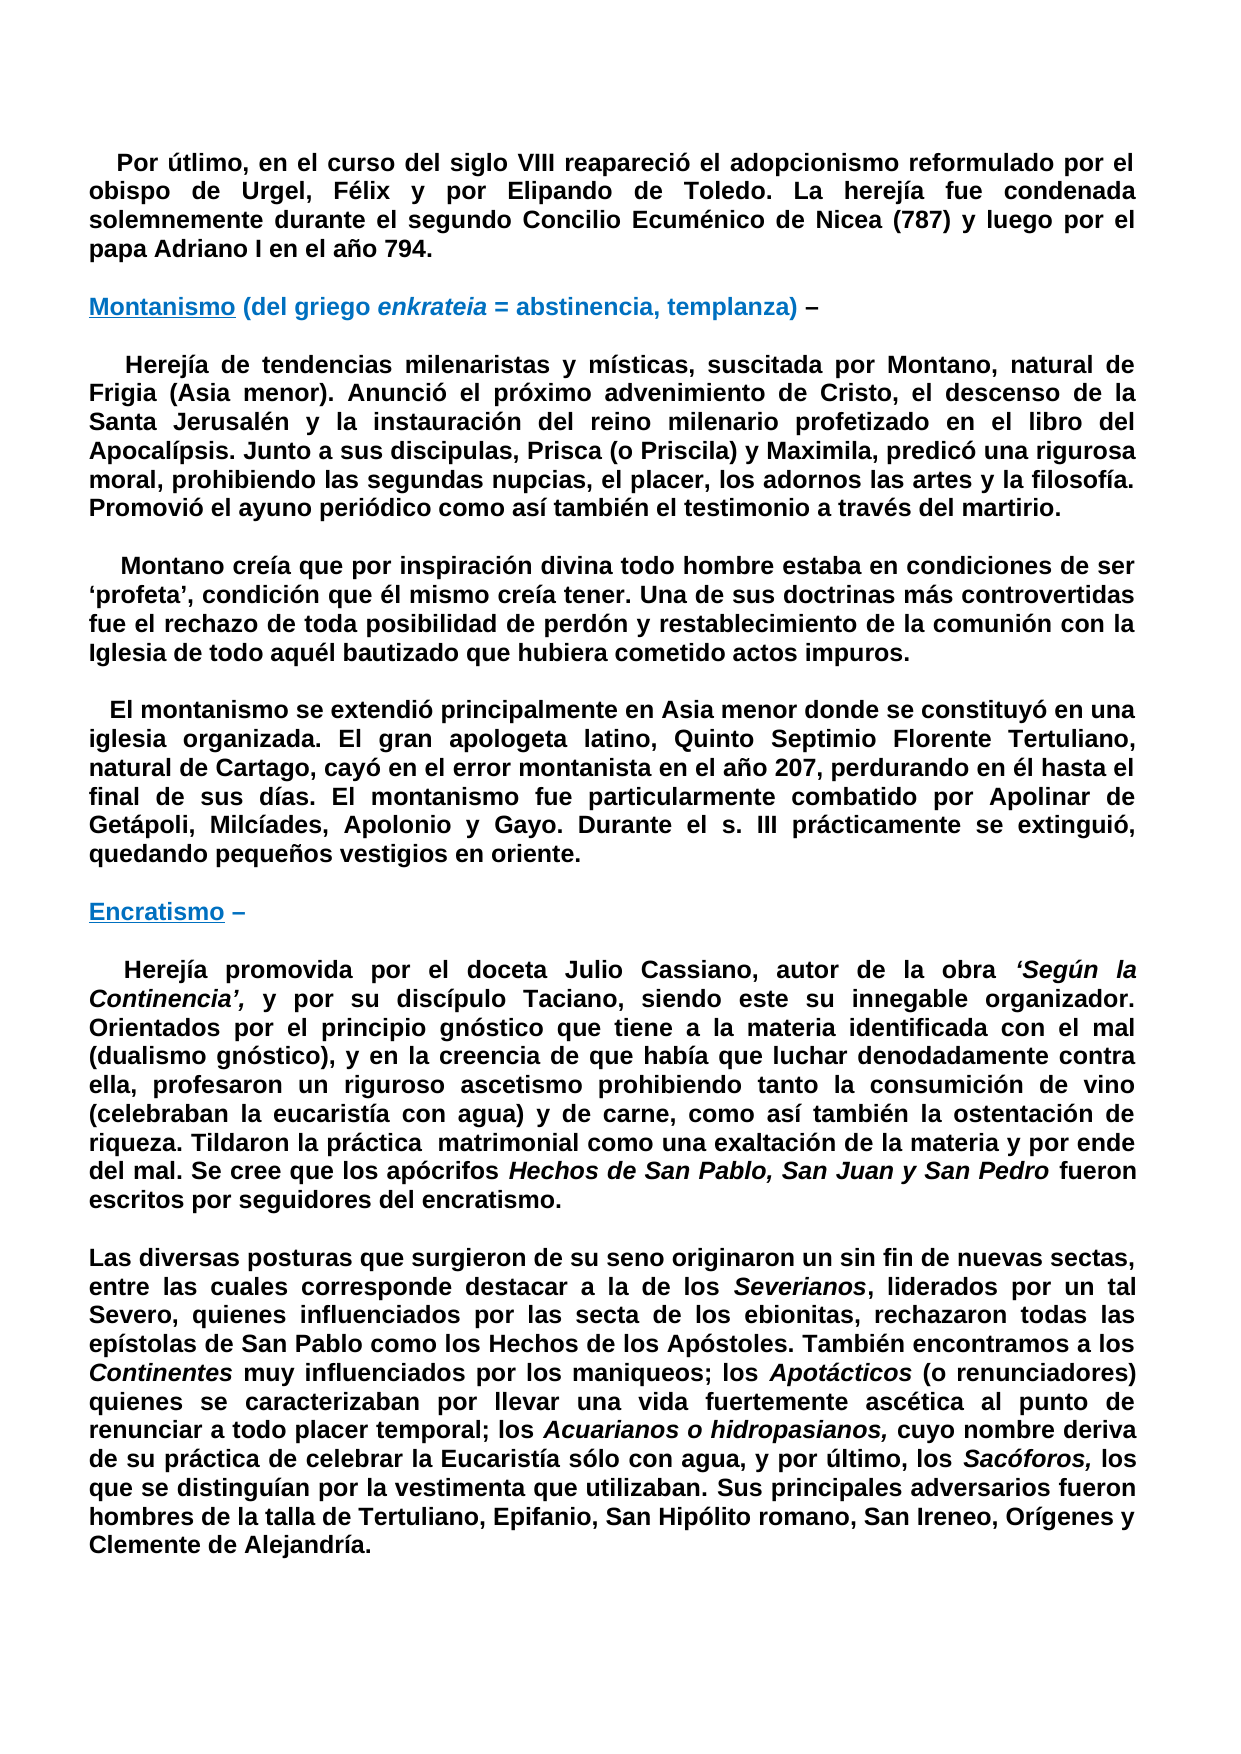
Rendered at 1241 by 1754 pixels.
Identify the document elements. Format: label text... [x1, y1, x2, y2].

text Montanismo (del griego enkrateia = abstinencia, templanza) – [88, 292, 1137, 321]
text El montanismo se extendió principalmente en Asia menor donde se constituyó en una iglesia organizada. El gran apologeta latino, Quinto Septimio Florente Tertuliano, natural de Cartago, cayó en el error montanista en el año 207, perdurando en él hasta el final de sus días. El montanismo fue particularmente combatido por Apolinar de Getápoli, Milcíades, Apolonio y Gayo. Durante el s. III prácticamente se extinguió, quedando pequeños vestigios en oriente. [88, 696, 1137, 868]
text Las diversas posturas que surgieron de su seno originaron un sin fin de nuevas sectas, entre las cuales corresponde destacar a la de los Severianos, liderados por un tal Severo, quienes influenciados por las secta de los ebionitas, rechazaron todas las epístolas de San Pablo como los Hechos de los Apóstoles. También encontramos a los Continentes muy influenciados por los maniqueos; los Apotácticos (o renunciadores) quienes se caracterizaban por llevar una vida fuertemente ascética al punto de renunciar a todo placer temporal; los Acuarianos o hidropasianos, cuyo nombre deriva de su práctica de celebrar la Eucaristía sólo con agua, y por último, los Sacóforos, los que se distinguían por la vestimenta que utilizaban. Sus principales adversarios fueron hombres de la talla de Tertuliano, Epifanio, San Hipólito romano, San Ireneo, Orígenes y Clemente de Alejandría. [88, 1243, 1137, 1559]
text Herejía de tendencias milenaristas y místicas, suscitada por Montano, natural de Frigia (Asia menor). Anunció el próximo advenimiento de Cristo, el descenso de la Santa Jerusalén y la instauración del reino milenario profetizado en el libro del Apocalípsis. Junto a sus discipulas, Prisca (o Priscila) y Maximila, predicó una rigurosa moral, prohibiendo las segundas nupcias, el placer, los adornos las artes y la filosofía. Promovió el ayuno periódico como así también el testimonio a través del martirio. [88, 350, 1137, 522]
text Herejía promovida por el doceta Julio Cassiano, autor de la obra ‘Según la Continencia’, y por su discípulo Taciano, siendo este su innegable organizador. Orientados por el principio gnóstico que tiene a la materia identificada con el mal (dualismo gnóstico), y en la creencia de que había que luchar denodadamente contra ella, profesaron un riguroso ascetismo prohibiendo tanto la consumición de vino (celebraban la eucaristía con agua) y de carne, como así también la ostentación de riqueza. Tildaron la práctica matrimonial como una exaltación de la materia y por ende del mal. Se cree que los apócrifos Hechos de San Pablo, San Juan y San Pedro fueron escritos por seguidores del encratismo. [88, 955, 1137, 1214]
text Por útlimo, en el curso del siglo VIII reapareció el adopcionismo reformulado por el obispo de Urgel, Félix y por Elipando de Toledo. La herejía fue condenada solemnemente durante el segundo Concilio Ecuménico de Nicea (787) y luego por el papa Adriano I en el año 794. [88, 148, 1137, 263]
text Montano creía que por inspiración divina todo hombre estaba en condiciones de ser ‘profeta’, condición que él mismo creía tener. Una de sus doctrinas más controvertidas fue el rechazo de toda posibilidad de perdón y restablecimiento de la comunión con la Iglesia de todo aquél bautizado que hubiera cometido actos impuros. [88, 551, 1137, 666]
text Encratismo – [88, 897, 1137, 926]
